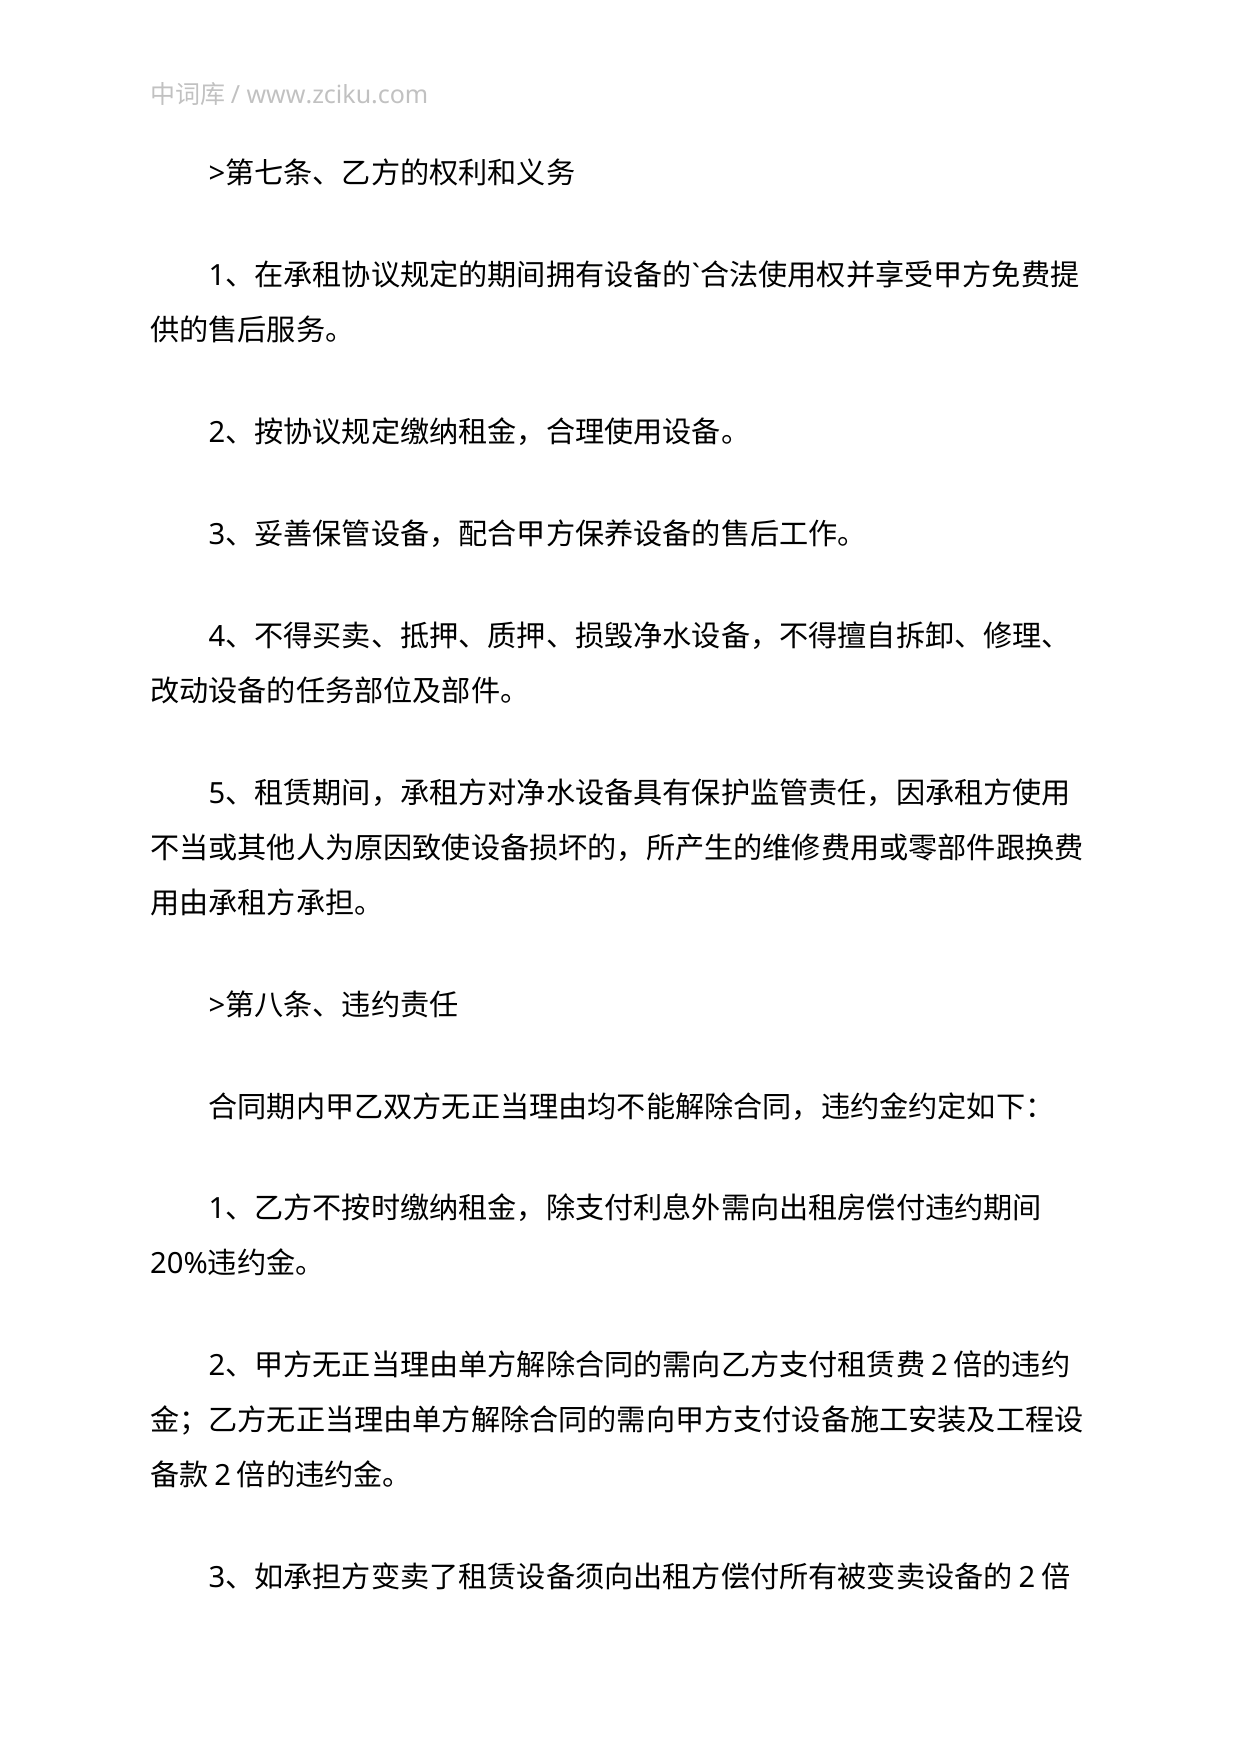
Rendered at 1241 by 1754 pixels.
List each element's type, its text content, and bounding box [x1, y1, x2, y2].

text >第八条、违约责任 [150, 981, 1090, 1023]
text 合同期内甲乙双方无正当理由均不能解除合同，违约金约定如下： [150, 1083, 1090, 1125]
text 5、租赁期间，承租方对净水设备具有保护监管责任，因承租方使用不当或其他人为原因致使设备损坏的，所产生的维修费用或零部件跟换费用由承租方承担。 [150, 769, 1090, 922]
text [150, 1554, 1090, 1596]
text 2、按协议规定缴纳租金，合理使用设备。 [150, 409, 1090, 451]
text 4、不得买卖、抵押、质押、损毁净水设备，不得擅自拆卸、修理、改动设备的任务部位及部件。 [150, 613, 1090, 710]
text 3、妥善保管设备，配合甲方保养设备的售后工作。 [150, 511, 1090, 553]
text >第七条、乙方的权利和义务 [150, 150, 1090, 192]
text 1、乙方不按时缴纳租金，除支付利息外需向出租房偿付违约期间20%违约金。 [150, 1185, 1090, 1282]
text 2、甲方无正当理由单方解除合同的需向乙方支付租赁费2倍的违约金；乙方无正当理由单方解除合同的需向甲方支付设备施工安装及工程设备款2倍的违约金。 [150, 1342, 1090, 1494]
text 1、在承租协议规定的期间拥有设备的`合法使用权并享受甲方免费提供的售后服务。 [150, 252, 1090, 349]
